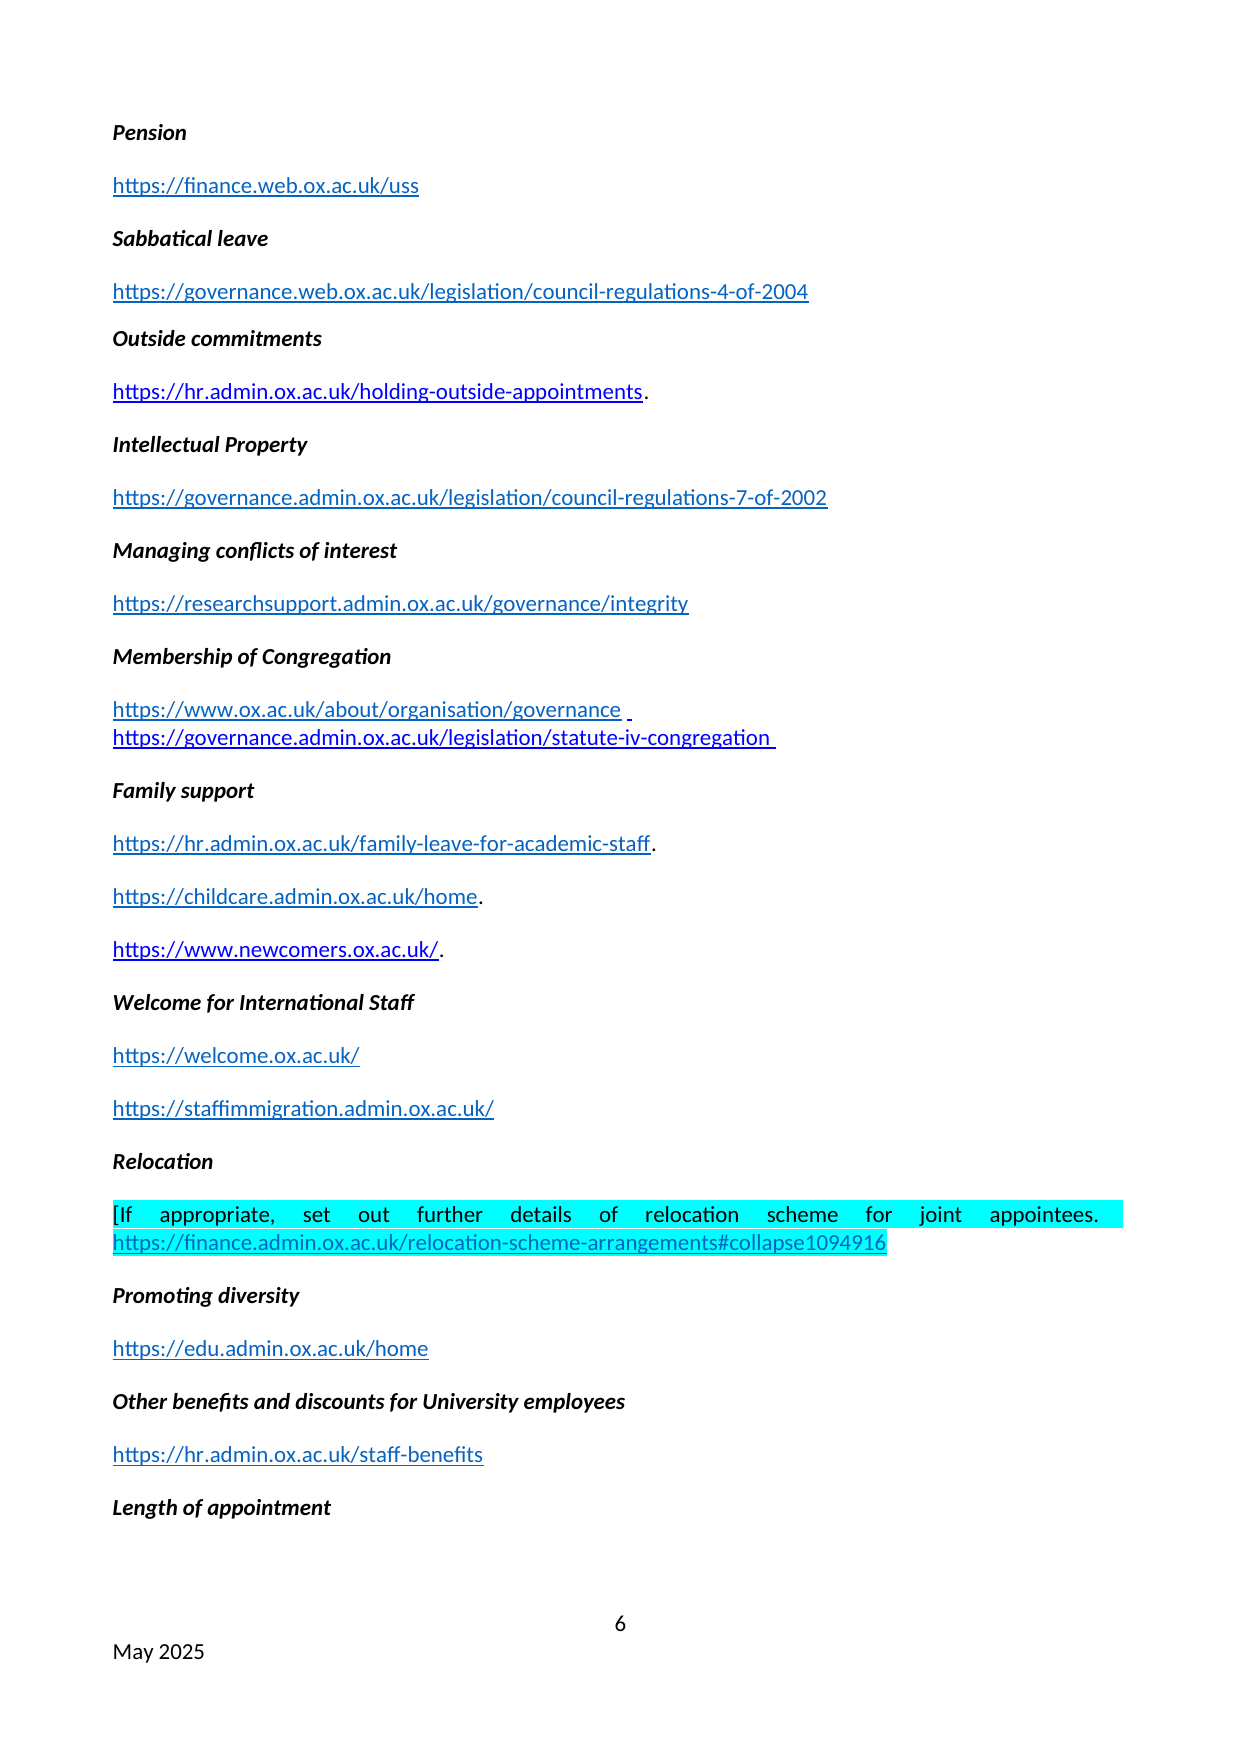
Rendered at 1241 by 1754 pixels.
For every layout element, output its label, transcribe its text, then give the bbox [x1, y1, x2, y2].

text https://www.ox.ac.uk/about/organisation/governance https://governance.admin.ox.ac.uk/legislation/statute-iv-congregation [112, 695, 1128, 751]
text https://www.newcomers.ox.ac.uk/. [112, 935, 1128, 963]
text https://governance.web.ox.ac.uk/legislation/council-regulations-4-of-2004 [112, 277, 1128, 305]
text Membership of Congregation [112, 642, 1128, 670]
text Other benefits and discounts for University employees [112, 1387, 1128, 1416]
text Pension [112, 118, 1128, 146]
text Family support [112, 776, 1128, 804]
text Length of appointment [112, 1493, 1128, 1522]
text Outside commitments [112, 324, 1128, 352]
text https://researchsupport.admin.ox.ac.uk/governance/integrity [112, 589, 1128, 617]
text https://hr.admin.ox.ac.uk/staff-benefits [112, 1441, 1128, 1468]
text Welcome for International Staff [112, 988, 1128, 1016]
text Relocation [112, 1147, 1128, 1175]
text https://hr.admin.ox.ac.uk/holding-outside-appointments. [112, 377, 1128, 405]
text Managing conflicts of interest [112, 536, 1128, 564]
text https://staffimmigration.admin.ox.ac.uk/ [112, 1094, 1128, 1122]
text Intellectual Property [112, 430, 1128, 458]
text https://edu.admin.ox.ac.uk/home [112, 1334, 1128, 1362]
text [If appropriate, set out further details of relocation scheme for joint appointees. https://finance.admin.ox.ac.uk/relocation-scheme-arrangements#collapse1094916 [112, 1200, 1128, 1256]
text https://childcare.admin.ox.ac.uk/home. [112, 882, 1128, 910]
text https://governance.admin.ox.ac.uk/legislation/council-regulations-7-of-2002 [112, 483, 1128, 511]
text https://finance.web.ox.ac.uk/uss [112, 171, 1128, 199]
text Sabbatical leave [112, 224, 1128, 252]
text Promoting diversity [112, 1281, 1128, 1309]
text https://hr.admin.ox.ac.uk/family-leave-for-academic-staff. [112, 829, 1128, 857]
text https://welcome.ox.ac.uk/ [112, 1041, 1128, 1069]
